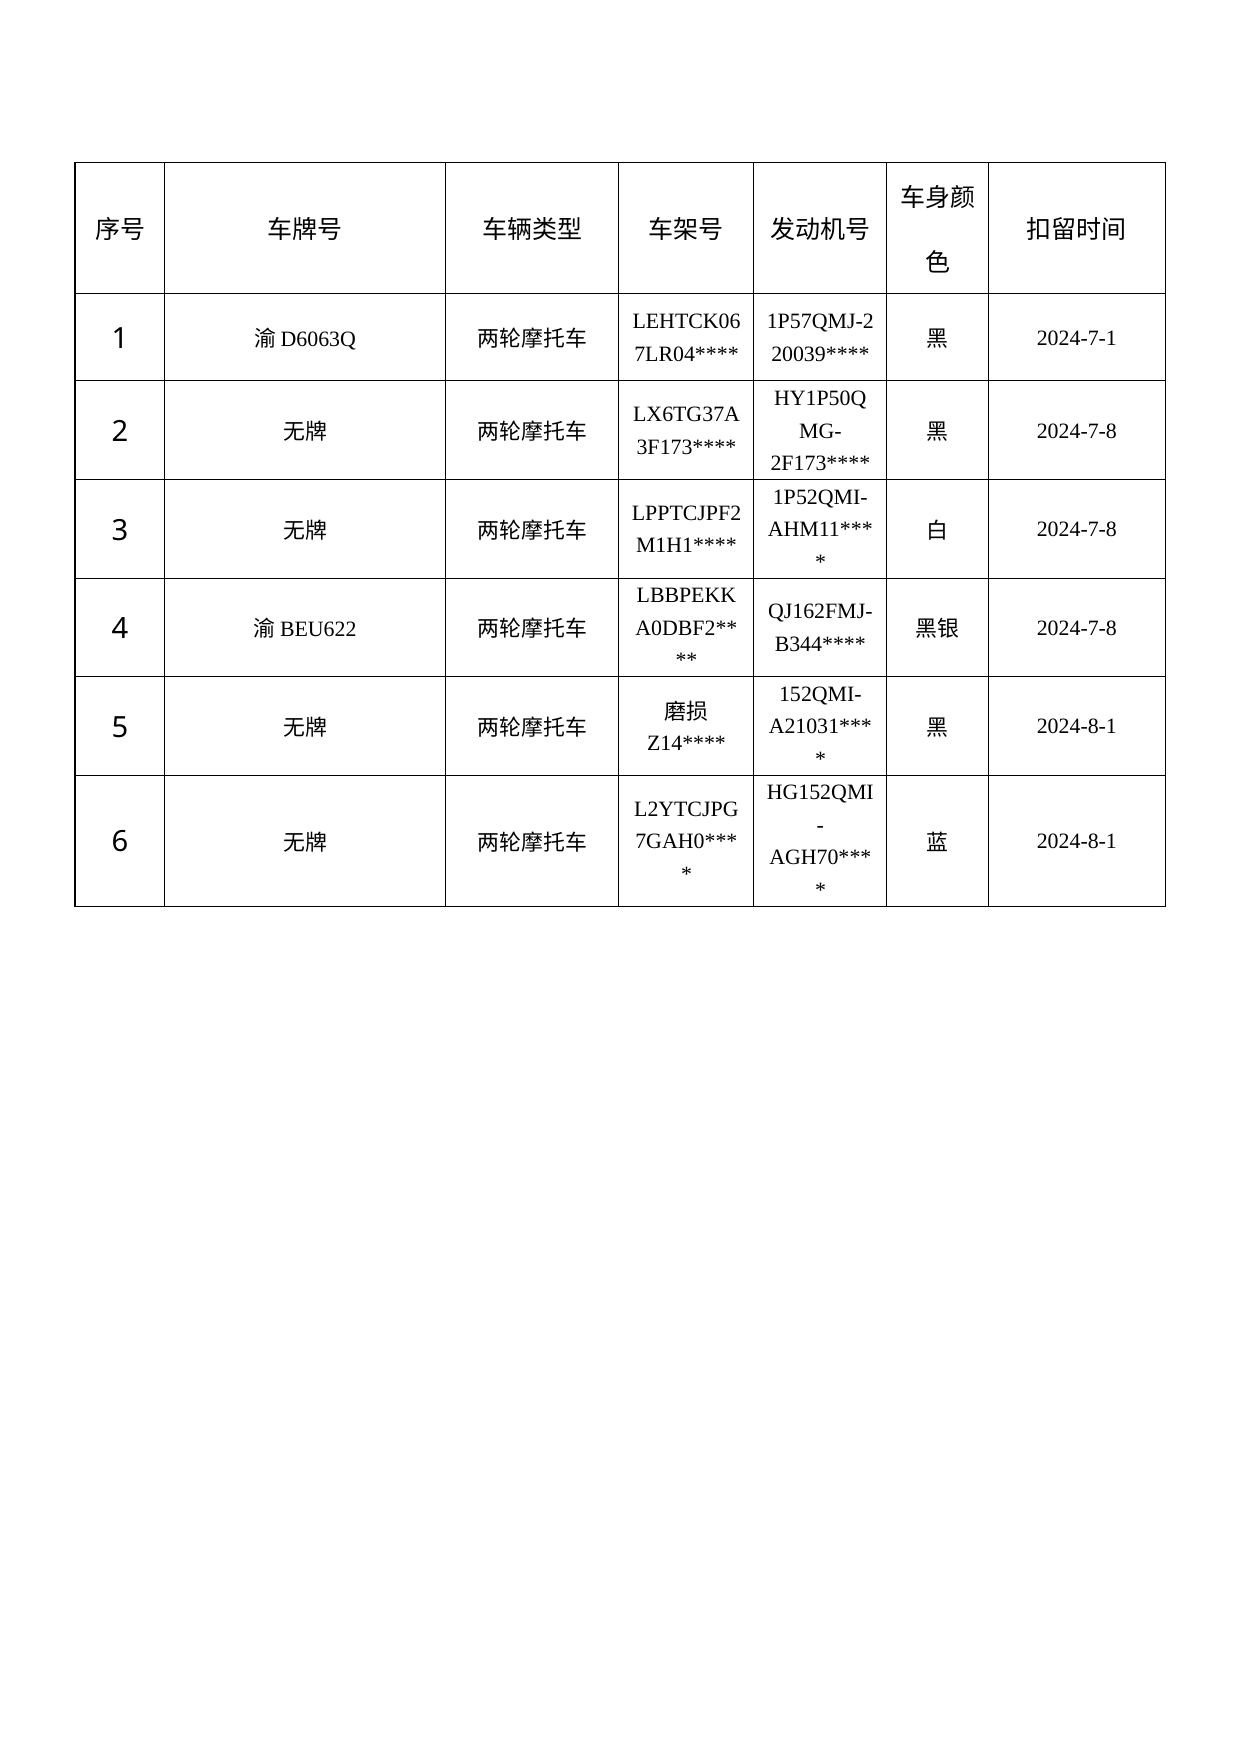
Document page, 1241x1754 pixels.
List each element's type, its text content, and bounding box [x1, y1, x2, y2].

table_cell 5 [76, 677, 164, 774]
table_cell 蓝 [887, 776, 988, 906]
table_cell 无牌 [165, 776, 445, 906]
table_cell HY1P50QMG-2F173**** [754, 381, 886, 479]
table_cell 黑 [887, 381, 988, 479]
table_cell 渝BEU622 [165, 579, 445, 676]
table_cell 2024-7-8 [989, 381, 1165, 479]
table_cell 4 [76, 579, 164, 676]
table_cell 2024-7-8 [989, 579, 1165, 676]
table_cell 渝D6063Q [165, 294, 445, 380]
table_cell 无牌 [165, 480, 445, 577]
table_cell 两轮摩托车 [446, 480, 618, 577]
table_cell 磨损Z14**** [619, 677, 753, 774]
table_cell 黑银 [887, 579, 988, 676]
table_cell 无牌 [165, 677, 445, 774]
table_cell 黑 [887, 677, 988, 774]
table_cell 6 [76, 776, 164, 906]
table_header 车身颜色 [887, 163, 988, 293]
table_cell 两轮摩托车 [446, 677, 618, 774]
table_cell LX6TG37A3F173**** [619, 381, 753, 479]
table_cell L2YTCJPG7GAH0**** [619, 776, 753, 906]
table_header 车架号 [619, 163, 753, 293]
table_cell 两轮摩托车 [446, 579, 618, 676]
table_cell LPPTCJPF2M1H1**** [619, 480, 753, 577]
table_cell 3 [76, 480, 164, 577]
table_cell 黑 [887, 294, 988, 380]
table_cell 两轮摩托车 [446, 294, 618, 380]
table_header 发动机号 [754, 163, 886, 293]
table_cell LBBPEKKA0DBF2**** [619, 579, 753, 676]
table_cell 2024-7-1 [989, 294, 1165, 380]
table_cell 1P52QMI-AHM11**** [754, 480, 886, 577]
table_header 扣留时间 [989, 163, 1165, 293]
table_cell LEHTCK067LR04**** [619, 294, 753, 380]
table_cell QJ162FMJ-B344**** [754, 579, 886, 676]
table_cell 152QMI-A21031**** [754, 677, 886, 774]
table_cell 2 [76, 381, 164, 479]
table_cell HG152QMI-AGH70**** [754, 776, 886, 906]
table_cell 无牌 [165, 381, 445, 479]
table_cell 2024-7-8 [989, 480, 1165, 577]
table_cell 2024-8-1 [989, 677, 1165, 774]
table_cell 白 [887, 480, 988, 577]
table_cell 2024-8-1 [989, 776, 1165, 906]
table_cell 1P57QMJ-2 20039**** [754, 294, 886, 380]
table_header 车辆类型 [446, 163, 618, 293]
table_header 车牌号 [165, 163, 445, 293]
table_cell 两轮摩托车 [446, 381, 618, 479]
table_cell 1 [76, 294, 164, 380]
table_header 序号 [76, 163, 164, 293]
table_cell 两轮摩托车 [446, 776, 618, 906]
